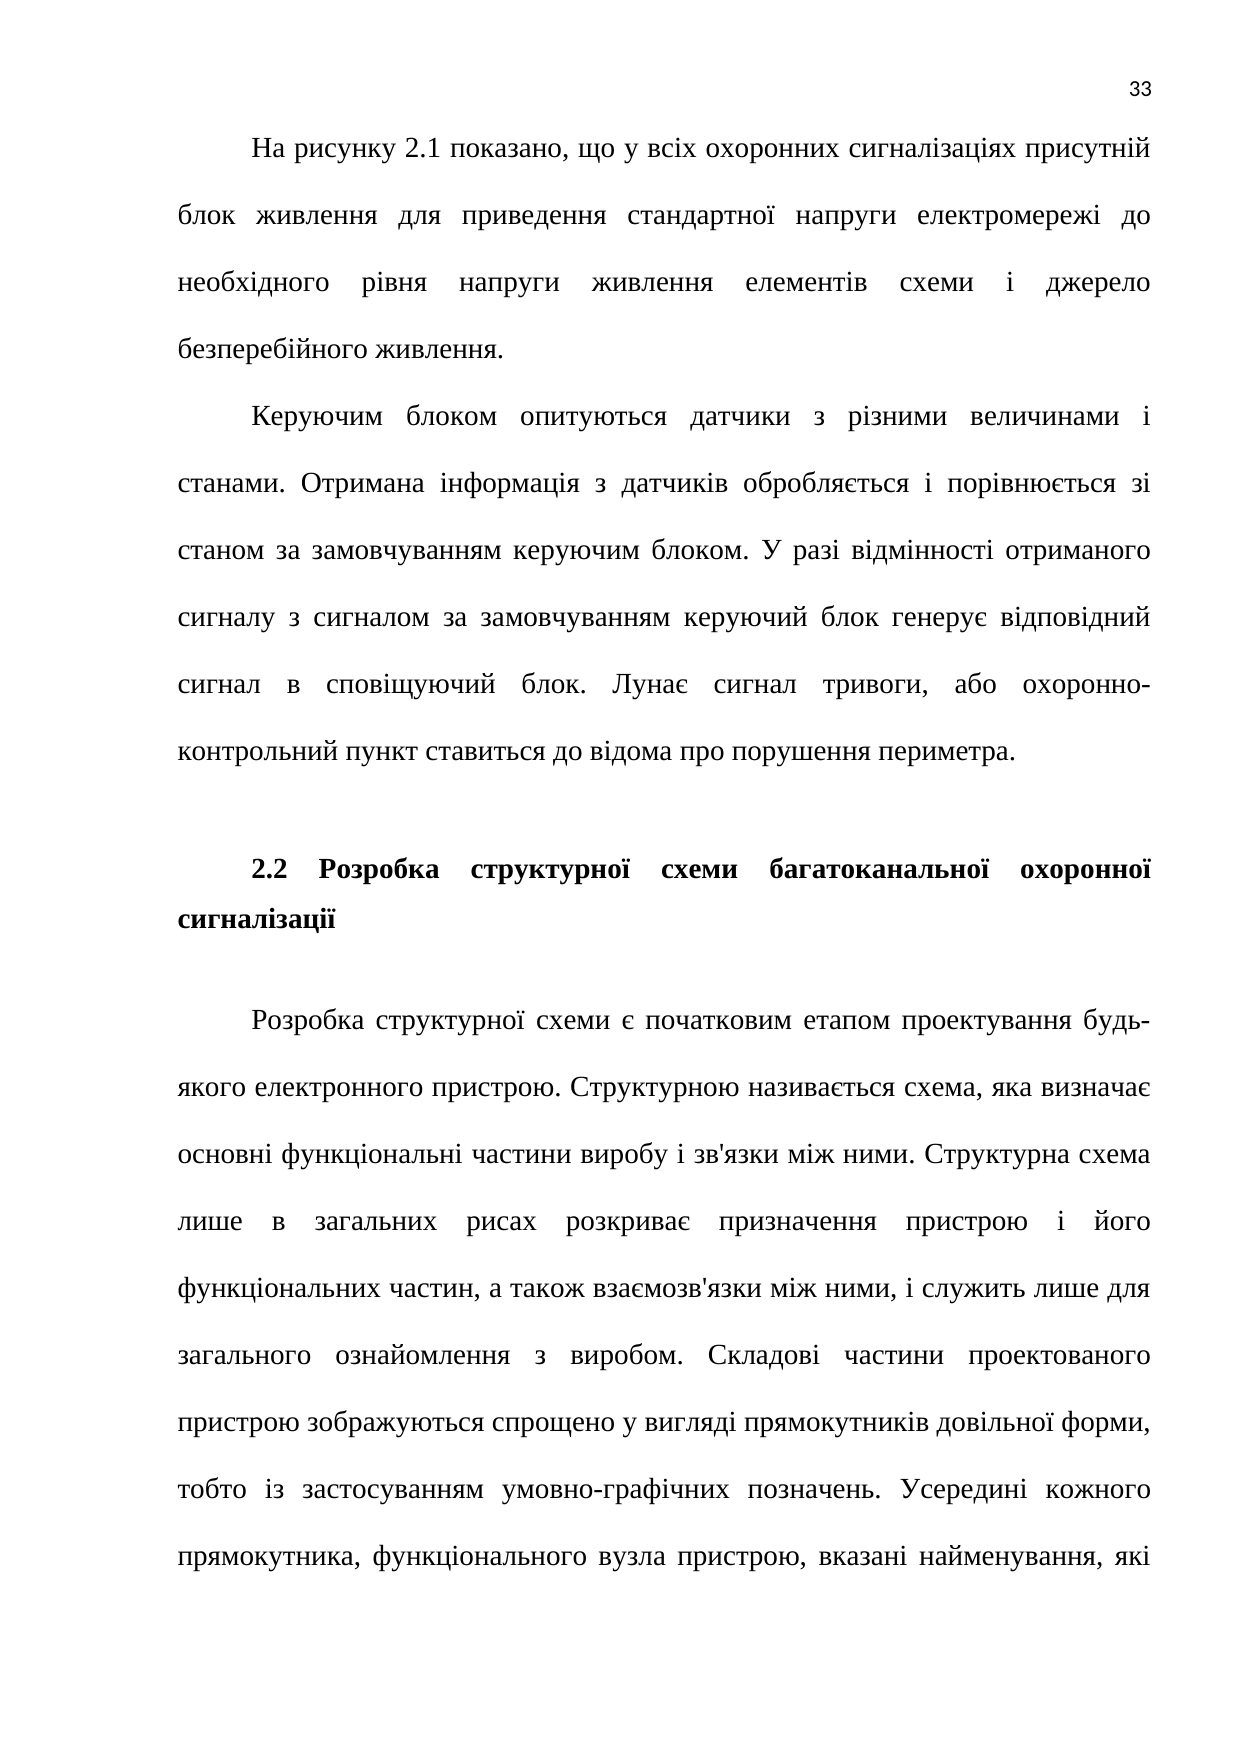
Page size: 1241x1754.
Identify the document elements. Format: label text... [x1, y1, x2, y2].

text Керуючим блоком опитуються датчики з різними величинами і станами. Отримана інформація з датчиків обробляється і порівнюється зі станом за замовчуванням керуючим блоком. У разі відмінності отриманого сигналу з сигналом за замовчуванням керуючий блок генерує відповідний сигнал в сповіщуючий блок. Лунає сигнал тривоги, або охоронно-контрольний пункт ставиться до відома про порушення периметра. [177, 398, 1152, 767]
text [177, 1002, 1152, 1572]
text На рисунку 2.1 показано, що у всіх охоронних сигналізаціях присутній блок живлення для приведення стандартної напруги електромережі до необхідного рівня напруги живлення елементів схеми і джерело безперебійного живлення. [177, 130, 1152, 364]
text 2.2 Розробка структурної схеми багатоканальної охоронної сигналізації [177, 851, 1152, 935]
